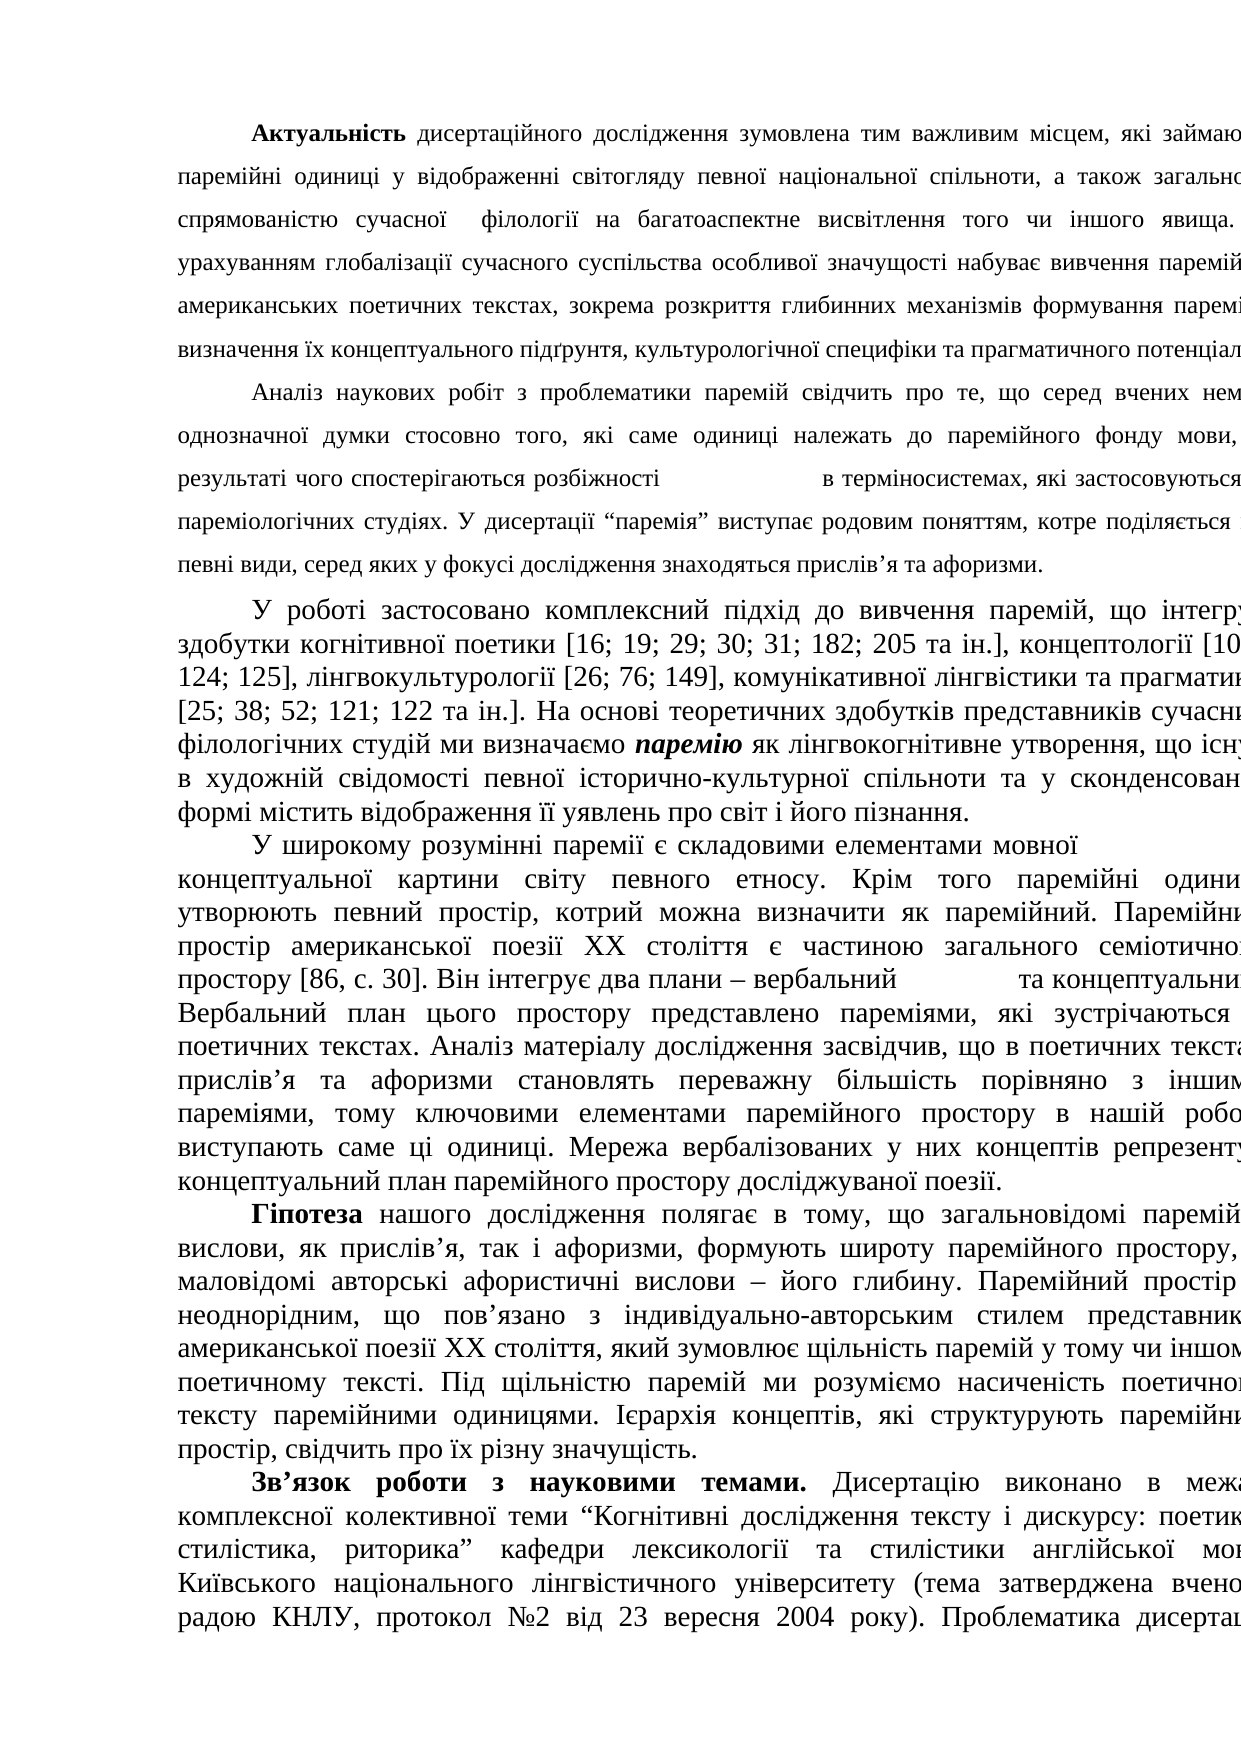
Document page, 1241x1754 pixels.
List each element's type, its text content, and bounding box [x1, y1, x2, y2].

text У широкому розумінні паремії є складовими елементами мовної і концептуальної картини світу певного етносу. Крім того паремійні одиниці утворюють певний простір, котрий можна визначити як паремійний. Паремійний простір американської поезії ХХ століття є частиною загального семіотичного простору [86, с. 30]. Він інтегрує два плани – вербальний та концептуальний. Вербальний план цього простору представлено пареміями, які зустрічаються в поетичних текстах. Аналіз матеріалу дослідження засвідчив, що в поетичних текстах прислів’я та афоризми становлять переважну більшість порівняно з іншими пареміями, тому ключовими елементами паремійного простору в нашій роботі виступають саме ці одиниці. Мережа вербалізованих у них концептів репрезентує концептуальний план паремійного простору досліджуваної поезії. [177, 827, 1240, 1196]
text Аналіз наукових робіт з проблематики паремій свідчить про те, що серед вчених немає однозначної думки стосовно того, які саме одиниці належать до паремійного фонду мови, в результаті чого спостерігаються розбіжності в терміносистемах, які застосовуються в пареміологічних студіях. У дисертації “паремія” виступає родовим поняттям, котре поділяється на певні види, серед яких у фокусі дослідження знаходяться прислів’я та афоризми. [177, 377, 1240, 578]
text У роботі застосовано комплексний підхід до вивчення паремій, що інтегрує здобутки когнітивної поетики [16; 19; 29; 30; 31; 182; 205 та ін.], концептології [106; 124; 125], лінгвокультурології [26; 76; 149], комунікативної лінгвістики та прагматики [25; 38; 52; 121; 122 та ін.]. На основі теоретичних здобутків представників сучасних філологічних студій ми визначаємо паремію як лінгвокогнітивне утворення, що існує в художній свідомості певної історично-культурної спільноти та у сконденсованій формі містить відображення її уявлень про світ і його пізнання. [177, 592, 1240, 827]
text Актуальність дисертаційного дослідження зумовлена тим важливим місцем, які займають паремійні одиниці у відображенні світогляду певної національної спільноти, а також загальною спрямованістю сучасної філології на багатоаспектне висвітлення того чи іншого явища. З урахуванням глобалізації сучасного суспільства особливої значущості набуває вивчення паремій в американських поетичних текстах, зокрема розкриття глибинних механізмів формування паремій, визначення їх концептуального підґрунтя, культурологічної специфіки та прагматичного потенціалу. [177, 118, 1240, 362]
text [177, 1464, 1240, 1632]
text Гіпотеза нашого дослідження полягає в тому, що загальновідомі паремійні вислови, як прислів’я, так і афоризми, формують широту паремійного простору, а маловідомі авторські афористичні вислови – його глибину. Паремійний простір є неоднорідним, що пов’язано з індивідуально-авторським стилем представників американської поезії ХХ століття, який зумовлює щільність паремій у тому чи іншому поетичному тексті. Під щільністю паремій ми розуміємо насиченість поетичного тексту паремійними одиницями. Ієрархія концептів, які структурують паремійний простір, свідчить про їх різну значущість. [177, 1196, 1240, 1464]
